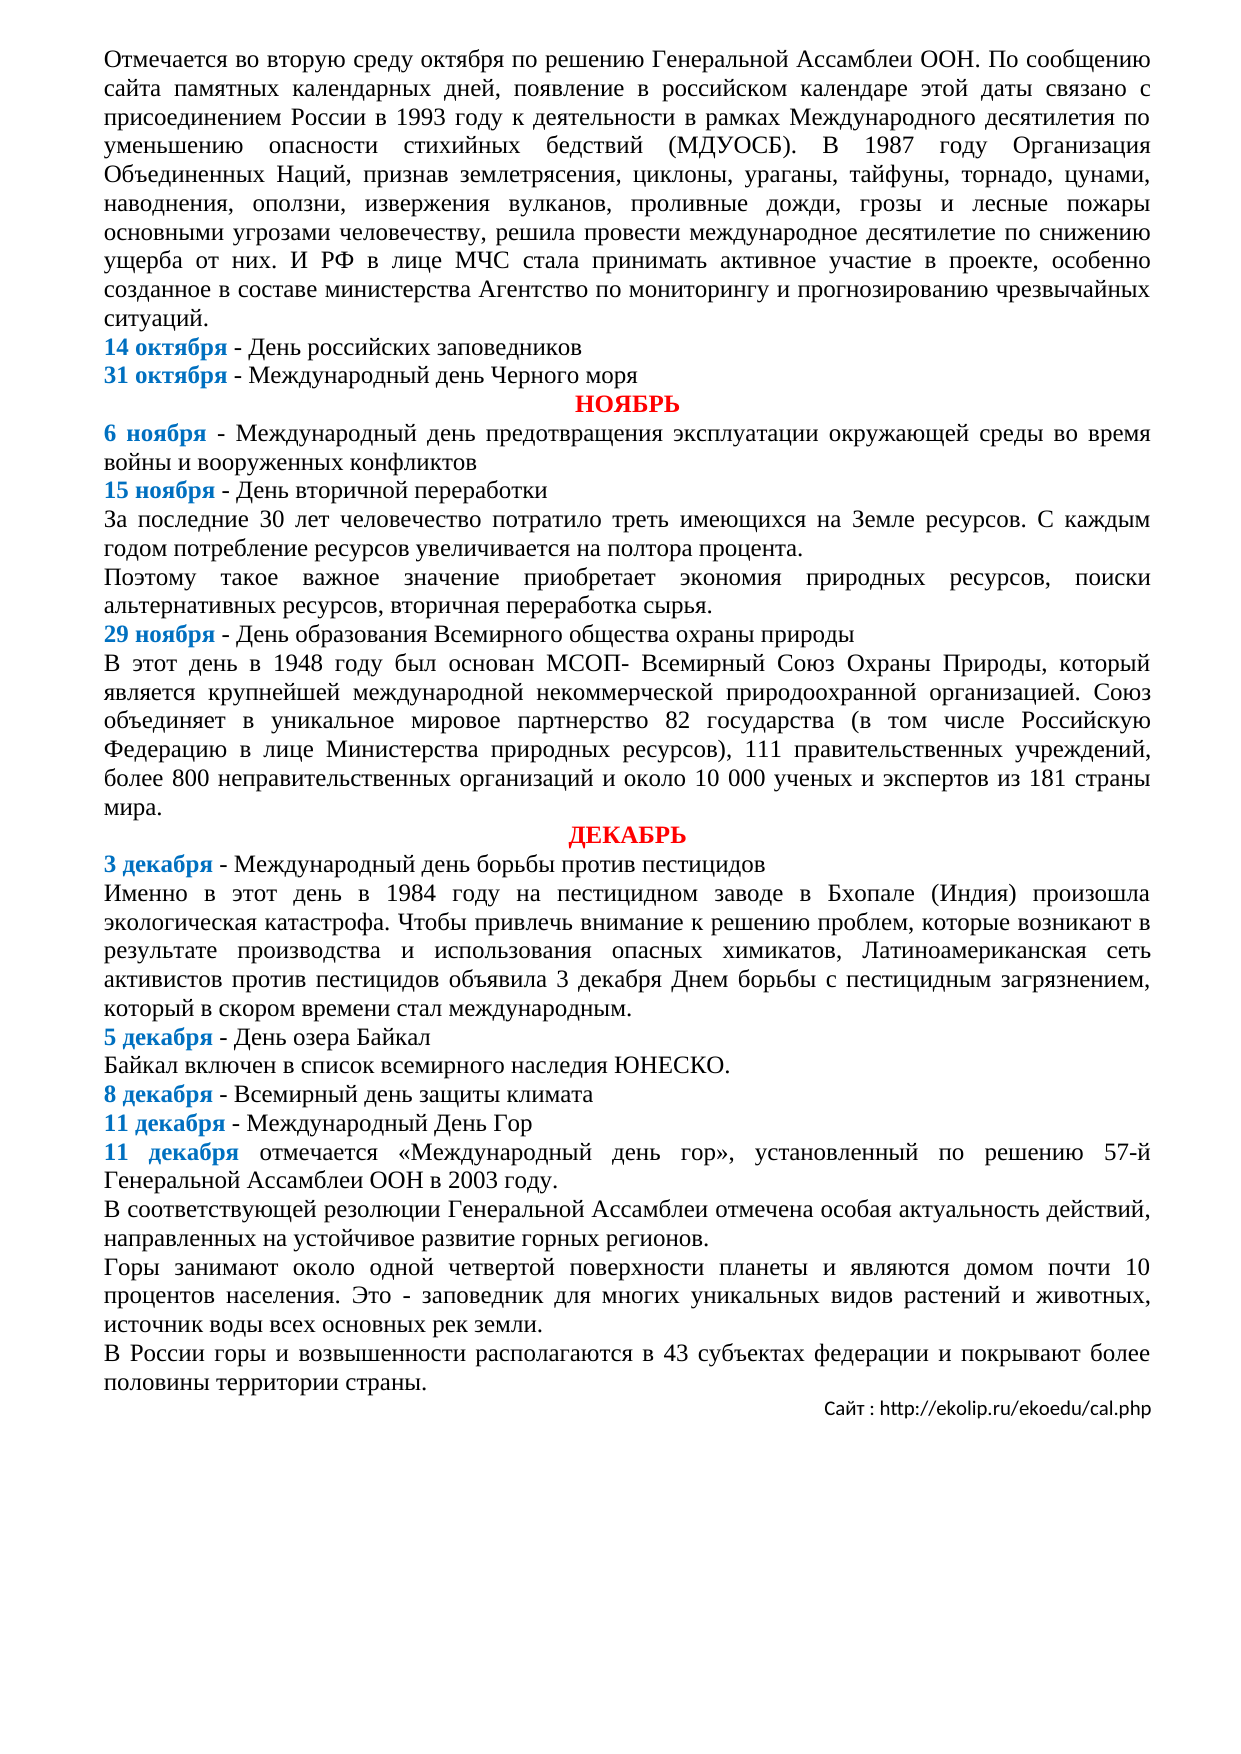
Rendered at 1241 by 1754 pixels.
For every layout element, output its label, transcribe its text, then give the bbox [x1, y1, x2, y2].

text ДЕКАБРЬ [103, 821, 1152, 849]
text 3 декабря - Международный день борьбы против пестицидов [103, 849, 1152, 878]
text Отмечается во вторую среду октября по решению Генеральной Ассамблеи ООН. По сообщению сайта памятных календарных дней, появление в российском календаре этой даты связано с присоединением России в 1993 году к деятельности в рамках Международного десятилетия по уменьшению опасности стихийных бедствий (МДУОСБ). В 1987 году Организация Объединенных Наций, признав землетрясения, циклоны, ураганы, тайфуны, торнадо, цунами, наводнения, оползни, извержения вулканов, проливные дожди, грозы и лесные пожары основными угрозами человечеству, решила провести международное десятилетие по снижению ущерба от них. И РФ в лице МЧС стала принимать активное участие в проекте, особенно созданное в составе министерства Агентство по мониторингу и прогнозированию чрезвычайных ситуаций. [103, 44, 1152, 332]
text НОЯБРЬ [103, 389, 1152, 418]
text Поэтому такое важное значение приобретает экономия природных ресурсов, поиски альтернативных ресурсов, вторичная переработка сырья. [103, 562, 1152, 619]
text В этот день в 1948 году был основан МСОП- Всемирный Союз Охраны Природы, который является крупнейшей международной некоммерческой природоохранной организацией. Союз объединяет в уникальное мировое партнерство 82 государства (в том числе Российскую Федерацию в лице Министерства природных ресурсов), 111 правительственных учреждений, более 800 неправительственных организаций и около 10 000 ученых и экспертов из 181 страны мира. [103, 648, 1152, 821]
text 8 декабря - Всемирный день защиты климата [103, 1079, 1152, 1108]
text 11 декабря отмечается «Международный день гор», установленный по решению 57-й Генеральной Ассамблеи ООН в 2003 году. [103, 1137, 1152, 1194]
text Горы занимают около одной четвертой поверхности планеты и являются домом почти 10 процентов населения. Это - заповедник для многих уникальных видов растений и животных, источник воды всех основных рек земли. [103, 1252, 1152, 1338]
text 15 ноября - День вторичной переработки [103, 476, 1152, 504]
text 29 ноября - День образования Всемирного общества охраны природы [103, 619, 1152, 648]
text За последние 30 лет человечество потратило треть имеющихся на Земле ресурсов. С каждым годом потребление ресурсов увеличивается на полтора процента. [103, 504, 1152, 562]
text 6 ноября - Международный день предотвращения эксплуатации окружающей среды во время войны и вооруженных конфликтов [103, 418, 1152, 476]
text 11 декабря - Международный День Гор [103, 1108, 1152, 1137]
text Именно в этот день в 1984 году на пестицидном заводе в Бхопале (Индия) произошла экологическая катастрофа. Чтобы привлечь внимание к решению проблем, которые возникают в результате производства и использования опасных химикатов, Латиноамериканская сеть активистов против пестицидов объявила 3 декабря Днем борьбы с пестицидным загрязнением, который в скором времени стал международным. [103, 878, 1152, 1022]
text Сайт : http://ekolip.ru/ekoedu/cal.php [103, 1396, 1152, 1421]
text Байкал включен в список всемирного наследия ЮНЕСКО. [103, 1051, 1152, 1079]
text В соответствующей резолюции Генеральной Ассамблеи отмечена особая актуальность действий, направленных на устойчивое развитие горных регионов. [103, 1194, 1152, 1252]
text 14 октября - День российских заповедников [103, 332, 1152, 361]
text 5 декабря - День озера Байкал [103, 1022, 1152, 1051]
text В России горы и возвышенности располагаются в 43 субъектах федерации и покрывают более половины территории страны. [103, 1338, 1152, 1396]
text 31 октября - Международный день Черного моря [103, 361, 1152, 389]
